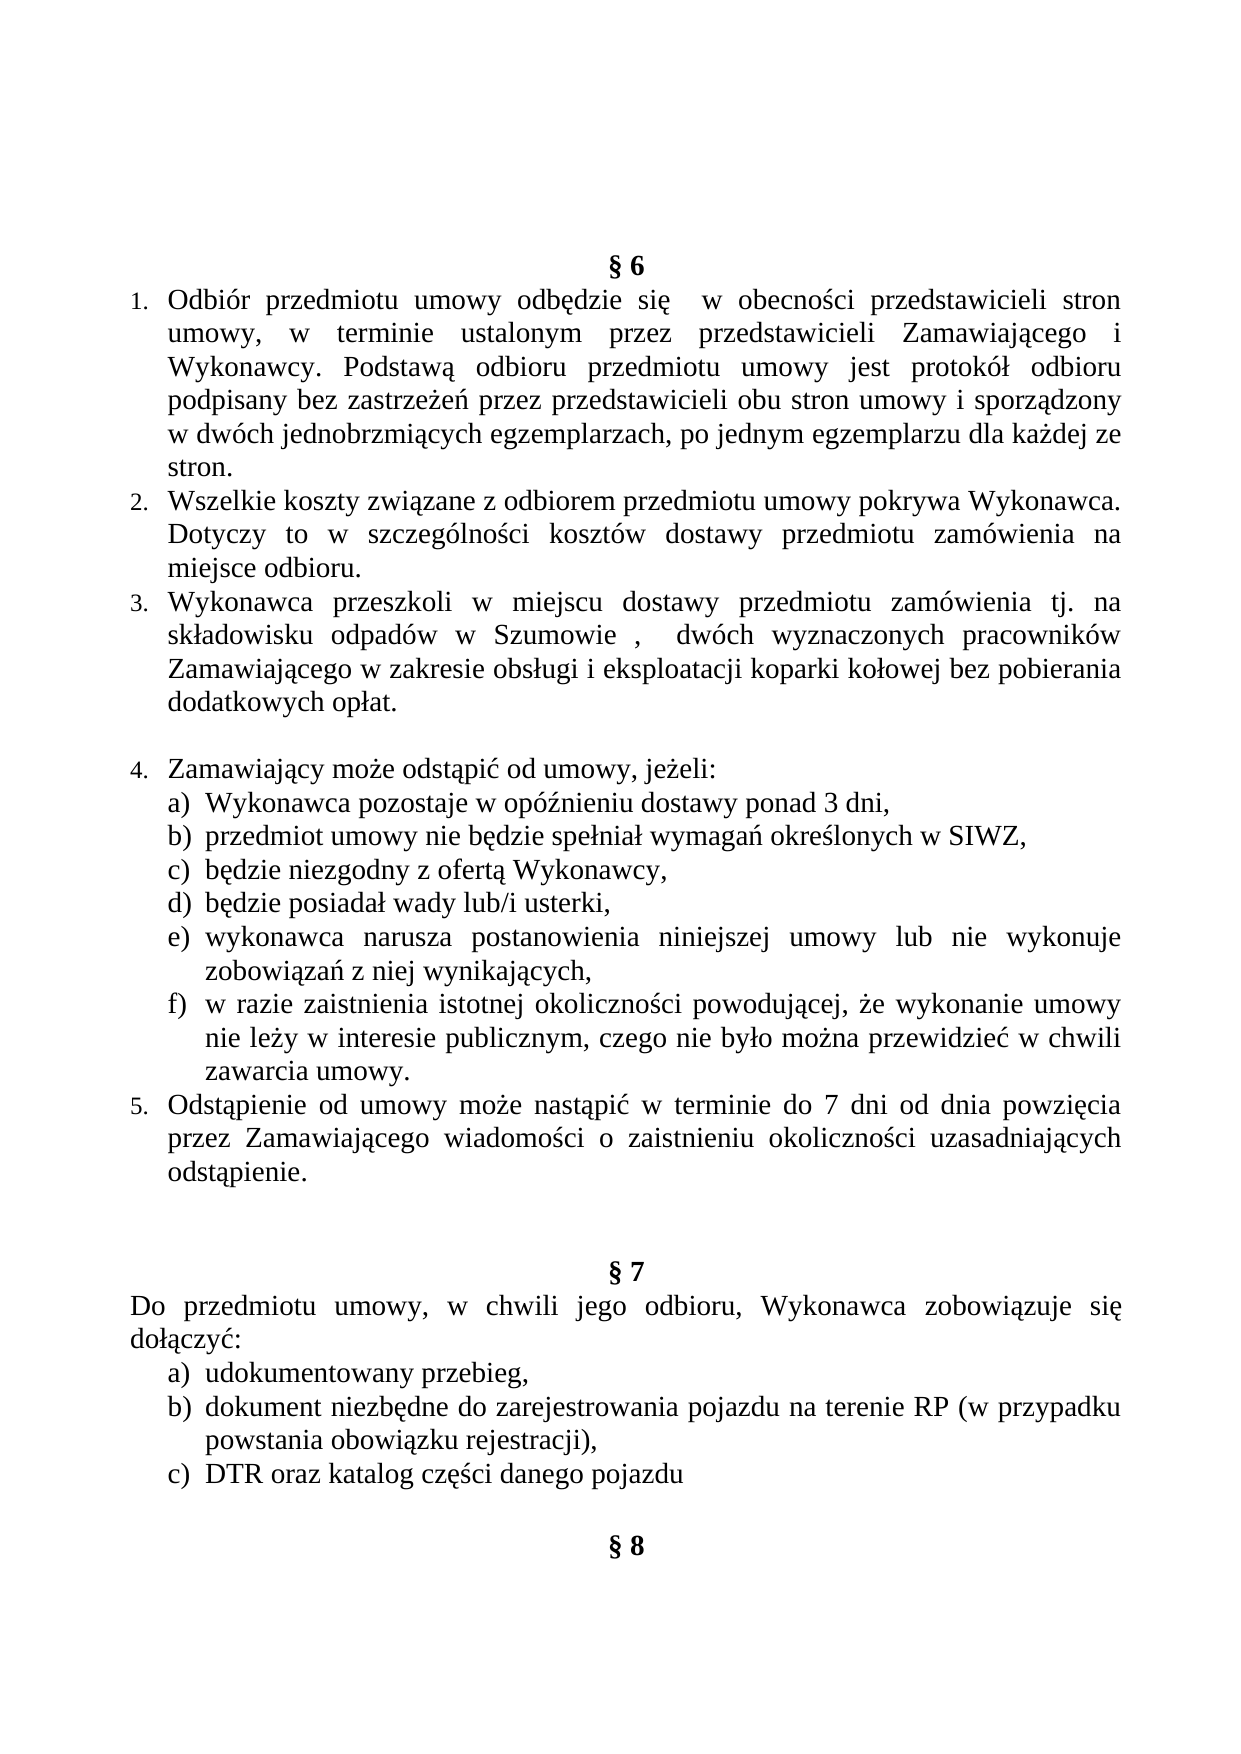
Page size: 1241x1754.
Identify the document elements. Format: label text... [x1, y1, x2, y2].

list DTR oraz katalog części danego pojazdu [167, 1456, 1122, 1489]
list będzie niezgodny z ofertą Wykonawcy, [167, 852, 1122, 886]
list Odstąpienie od umowy może nastąpić w terminie do 7 dni od dnia powzięcia przez Zamawiającego wiadomości o zaistnieniu okoliczności uzasadniających odstąpienie. [130, 1087, 1122, 1187]
list Wykonawca pozostaje w opóźnieniu dostawy ponad 3 dni, [167, 785, 1122, 818]
text § 6 [130, 248, 1122, 282]
text § 8 [130, 1528, 1122, 1561]
list w razie zaistnienia istotnej okoliczności powodującej, że wykonanie umowy nie leży w interesie publicznym, czego nie było można przewidzieć w chwili zawarcia umowy. [167, 986, 1122, 1087]
list będzie posiadał wady lub/i usterki, [167, 886, 1122, 919]
list Wszelkie koszty związane z odbiorem przedmiotu umowy pokrywa Wykonawca. Dotyczy to w szczególności kosztów dostawy przedmiotu zamówienia na miejsce odbioru. [130, 483, 1122, 584]
list Odbiór przedmiotu umowy odbędzie się w obecności przedstawicieli stron umowy, w terminie ustalonym przez przedstawicieli Zamawiającego i Wykonawcy. Podstawą odbioru przedmiotu umowy jest protokół odbioru podpisany bez zastrzeżeń przez przedstawicieli obu stron umowy i sporządzony w dwóch jednobrzmiących egzemplarzach, po jednym egzemplarzu dla każdej ze stron. [130, 282, 1122, 483]
list przedmiot umowy nie będzie spełniał wymagań określonych w SIWZ, [167, 818, 1122, 852]
list wykonawca narusza postanowienia niniejszej umowy lub nie wykonuje zobowiązań z niej wynikających, [167, 919, 1122, 986]
list Zamawiający może odstąpić od umowy, jeżeli: [130, 751, 1122, 785]
text § 7 [130, 1254, 1122, 1288]
list Wykonawca przeszkoli w miejscu dostawy przedmiotu zamówienia tj. na składowisku odpadów w Szumowie , dwóch wyznaczonych pracowników Zamawiającego w zakresie obsługi i eksploatacji koparki kołowej bez pobierania dodatkowych opłat. [130, 584, 1122, 718]
list udokumentowany przebieg, [167, 1355, 1122, 1389]
list dokument niezbędne do zarejestrowania pojazdu na terenie RP (w przypadku powstania obowiązku rejestracji), [167, 1389, 1122, 1456]
text Do przedmiotu umowy, w chwili jego odbioru, Wykonawca zobowiązuje się dołączyć: [130, 1288, 1122, 1355]
